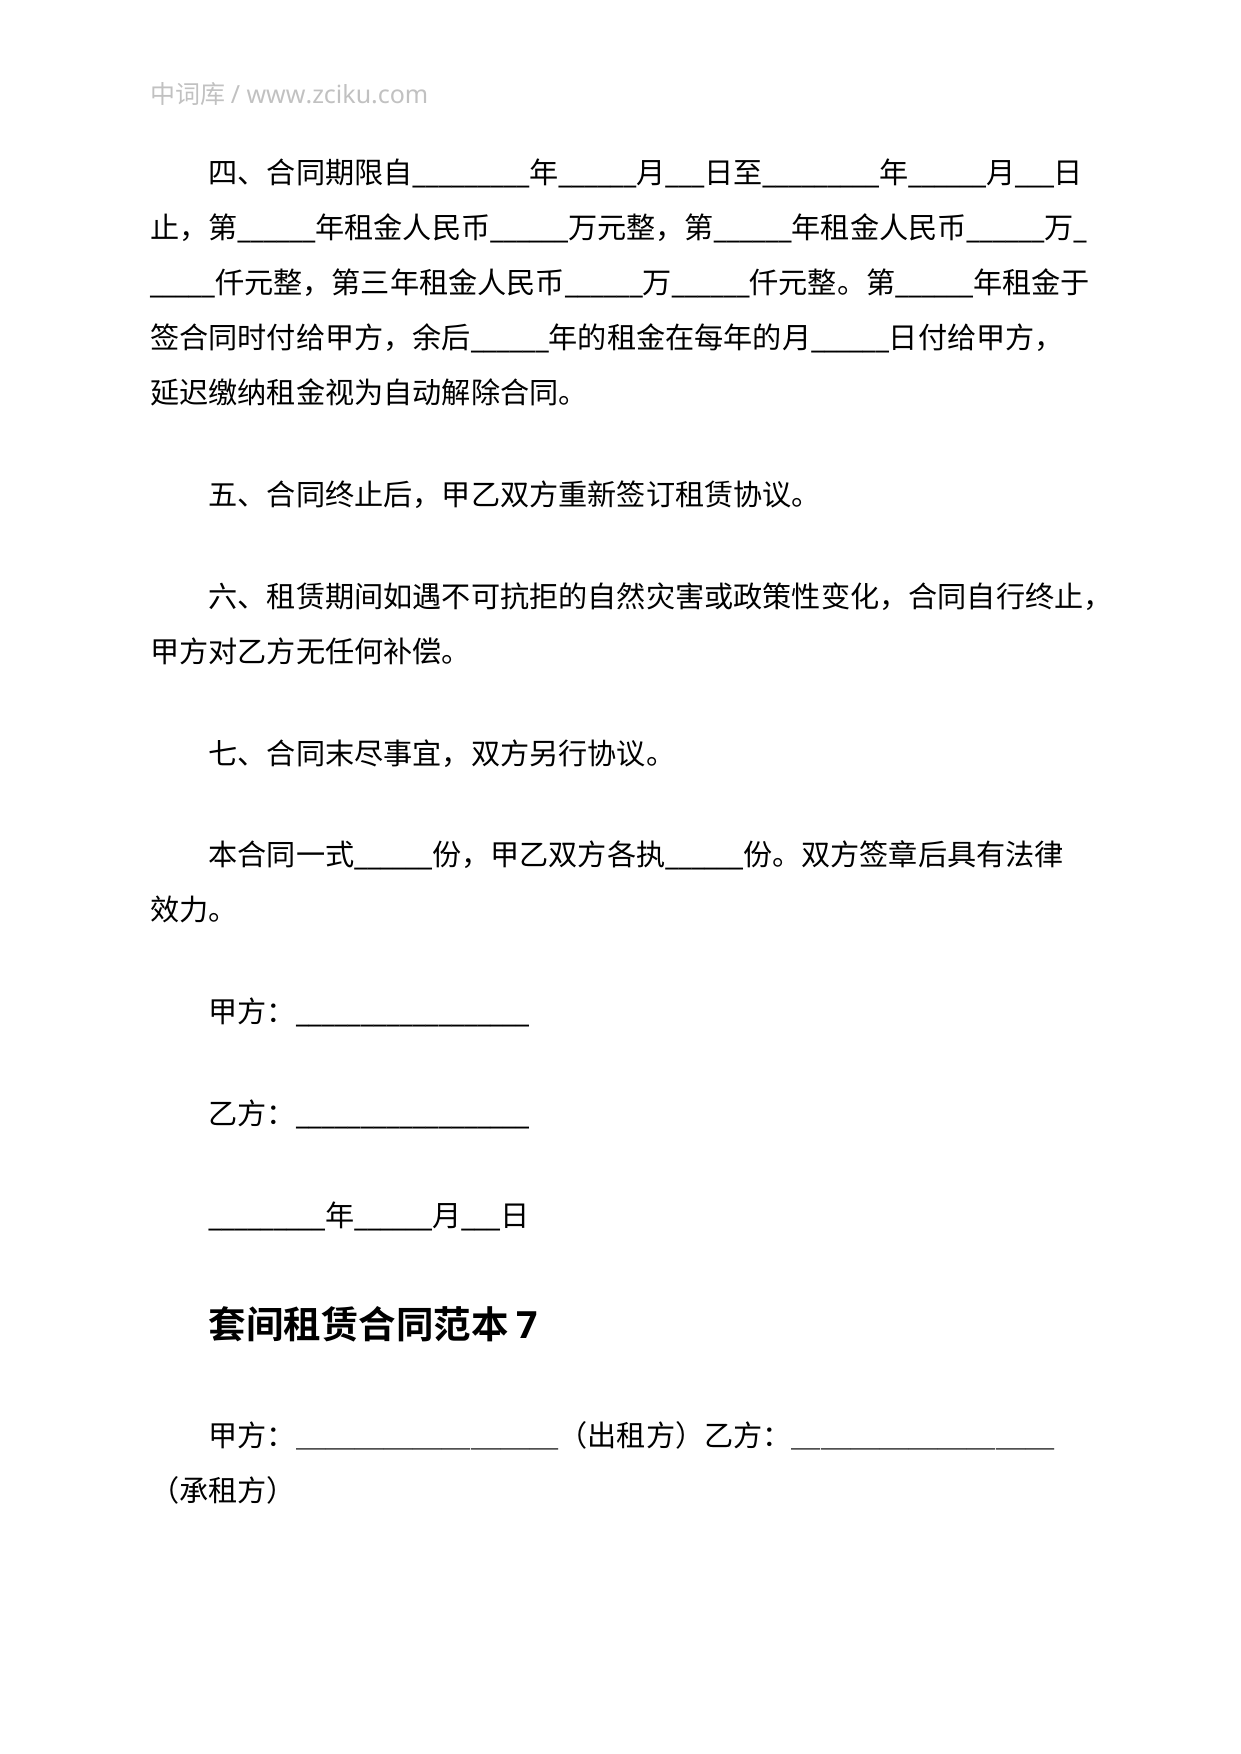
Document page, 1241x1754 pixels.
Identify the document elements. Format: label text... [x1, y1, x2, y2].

text 乙方：__________________ [150, 1091, 1090, 1133]
text 套间租赁合同范本7 [150, 1295, 1090, 1349]
text 五、合同终止后，甲乙双方重新签订租赁协议。 [150, 472, 1090, 514]
text 七、合同末尽事宜，双方另行协议。 [150, 730, 1090, 772]
text 四、合同期限自_________年______月___日至_________年______月___日止，第______年租金人民币______万元整，第______年租金人民币______万______仟元整，第三年租金人民币______万______仟元整。第______年租金于签合同时付给甲方，余后______年的租金在每年的月______日付给甲方，延迟缴纳租金视为自动解除合同。 [150, 150, 1090, 412]
text 甲方：__________________ [150, 989, 1090, 1031]
text 六、租赁期间如遇不可抗拒的自然灾害或政策性变化，合同自行终止，甲方对乙方无任何补偿。 [150, 573, 1090, 671]
text 甲方：＿＿＿＿＿＿＿＿＿（出租方）乙方：＿＿＿＿＿＿＿＿＿（承租方） [150, 1412, 1090, 1509]
text 本合同一式______份，甲乙双方各执______份。双方签章后具有法律效力。 [150, 832, 1090, 929]
text _________年______月___日 [150, 1193, 1090, 1235]
